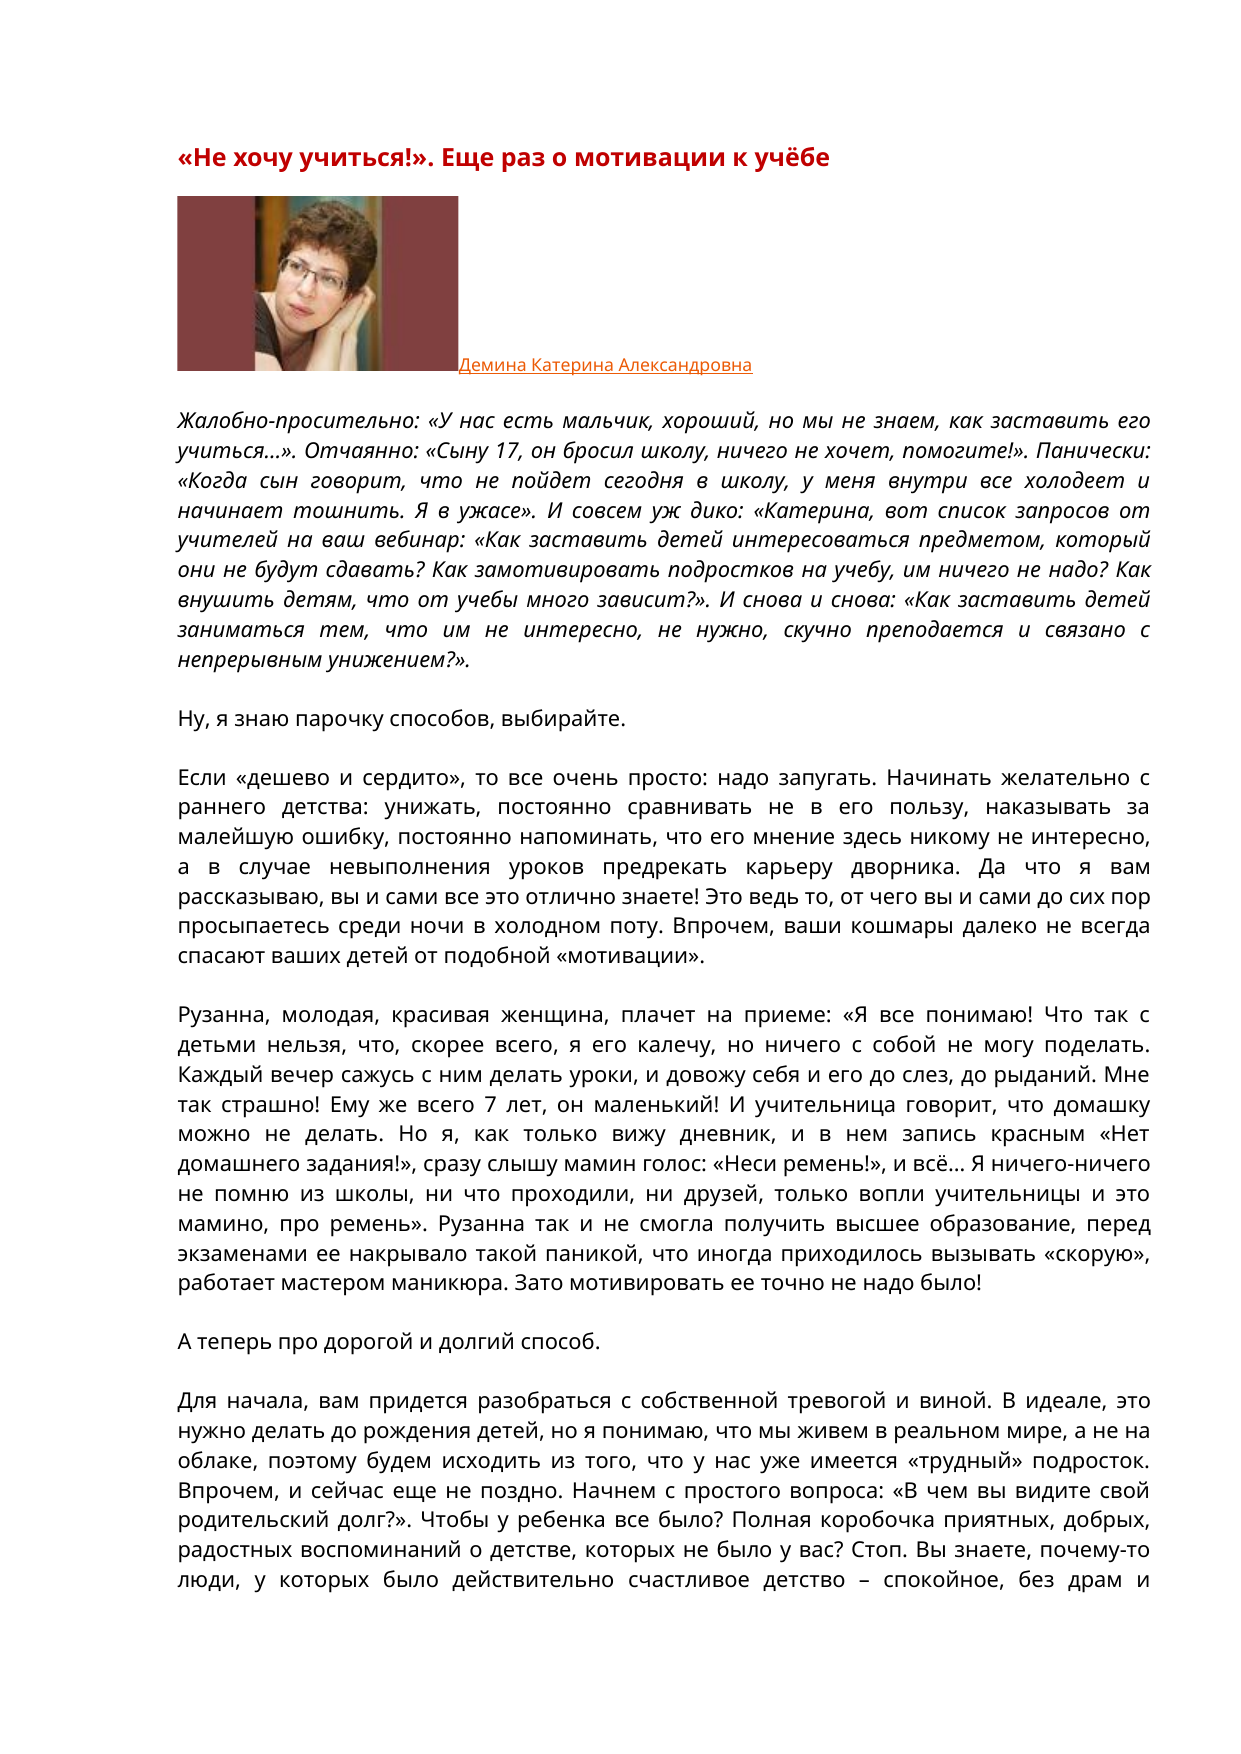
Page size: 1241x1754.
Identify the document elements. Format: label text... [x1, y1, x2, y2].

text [177, 1385, 1152, 1594]
text Жалобно-просительно: «У нас есть мальчик, хороший, но мы не знаем, как заставить его учиться…». Отчаянно: «Сыну 17, он бросил школу, ничего не хочет, помогите!». Панически: «Когда сын говорит, что не пойдет сегодня в школу, у меня внутри все холодеет и начинает тошнить. Я в ужасе». И совсем уж дико: «Катерина, вот список запросов от учителей на ваш вебинар: «Как заставить детей интересоваться предметом, который они не будут сдавать? Как замотивировать подростков на учебу, им ничего не надо? Как внушить детям, что от учебы много зависит?». И снова и снова: «Как заставить детей заниматься тем, что им не интересно, не нужно, скучно преподается и связано с непрерывным унижением?». [177, 405, 1152, 673]
text Рузанна, молодая, красивая женщина, плачет на приеме: «Я все понимаю! Что так с детьми нельзя, что, скорее всего, я его калечу, но ничего с собой не могу поделать. Каждый вечер сажусь с ним делать уроки, и довожу себя и его до слез, до рыданий. Мне так страшно! Ему же всего 7 лет, он маленький! И учительница говорит, что домашку можно не делать. Но я, как только вижу дневник, и в нем запись красным «Нет домашнего задания!», сразу слышу мамин голос: «Неси ремень!», и всё… Я ничего-ничего не помню из школы, ни что проходили, ни друзей, только вопли учительницы и это мамино, про ремень». Рузанна так и не смогла получить высшее образование, перед экзаменами ее накрывало такой паникой, что иногда приходилось вызывать «скорую», работает мастером маникюра. Зато мотивировать ее точно не надо было! [177, 999, 1152, 1297]
text А теперь про дорогой и долгий способ. [177, 1326, 1152, 1356]
text «Не хочу учиться!». Еще раз о мотивации к учёбе [177, 140, 1152, 174]
text Ну, я знаю парочку способов, выбирайте. [177, 703, 1152, 732]
text Если «дешево и сердито», то все очень просто: надо запугать. Начинать желательно с раннего детства: унижать, постоянно сравнивать не в его пользу, наказывать за малейшую ошибку, постоянно напоминать, что его мнение здесь никому не интересно, а в случае невыполнения уроков предрекать карьеру дворника. Да что я вам рассказываю, вы и сами все это отлично знаете! Это ведь то, от чего вы и сами до сих пор просыпаетесь среди ночи в холодном поту. Впрочем, ваши кошмары далеко не всегда спасают ваших детей от подобной «мотивации». [177, 762, 1152, 970]
picture [177, 196, 459, 371]
